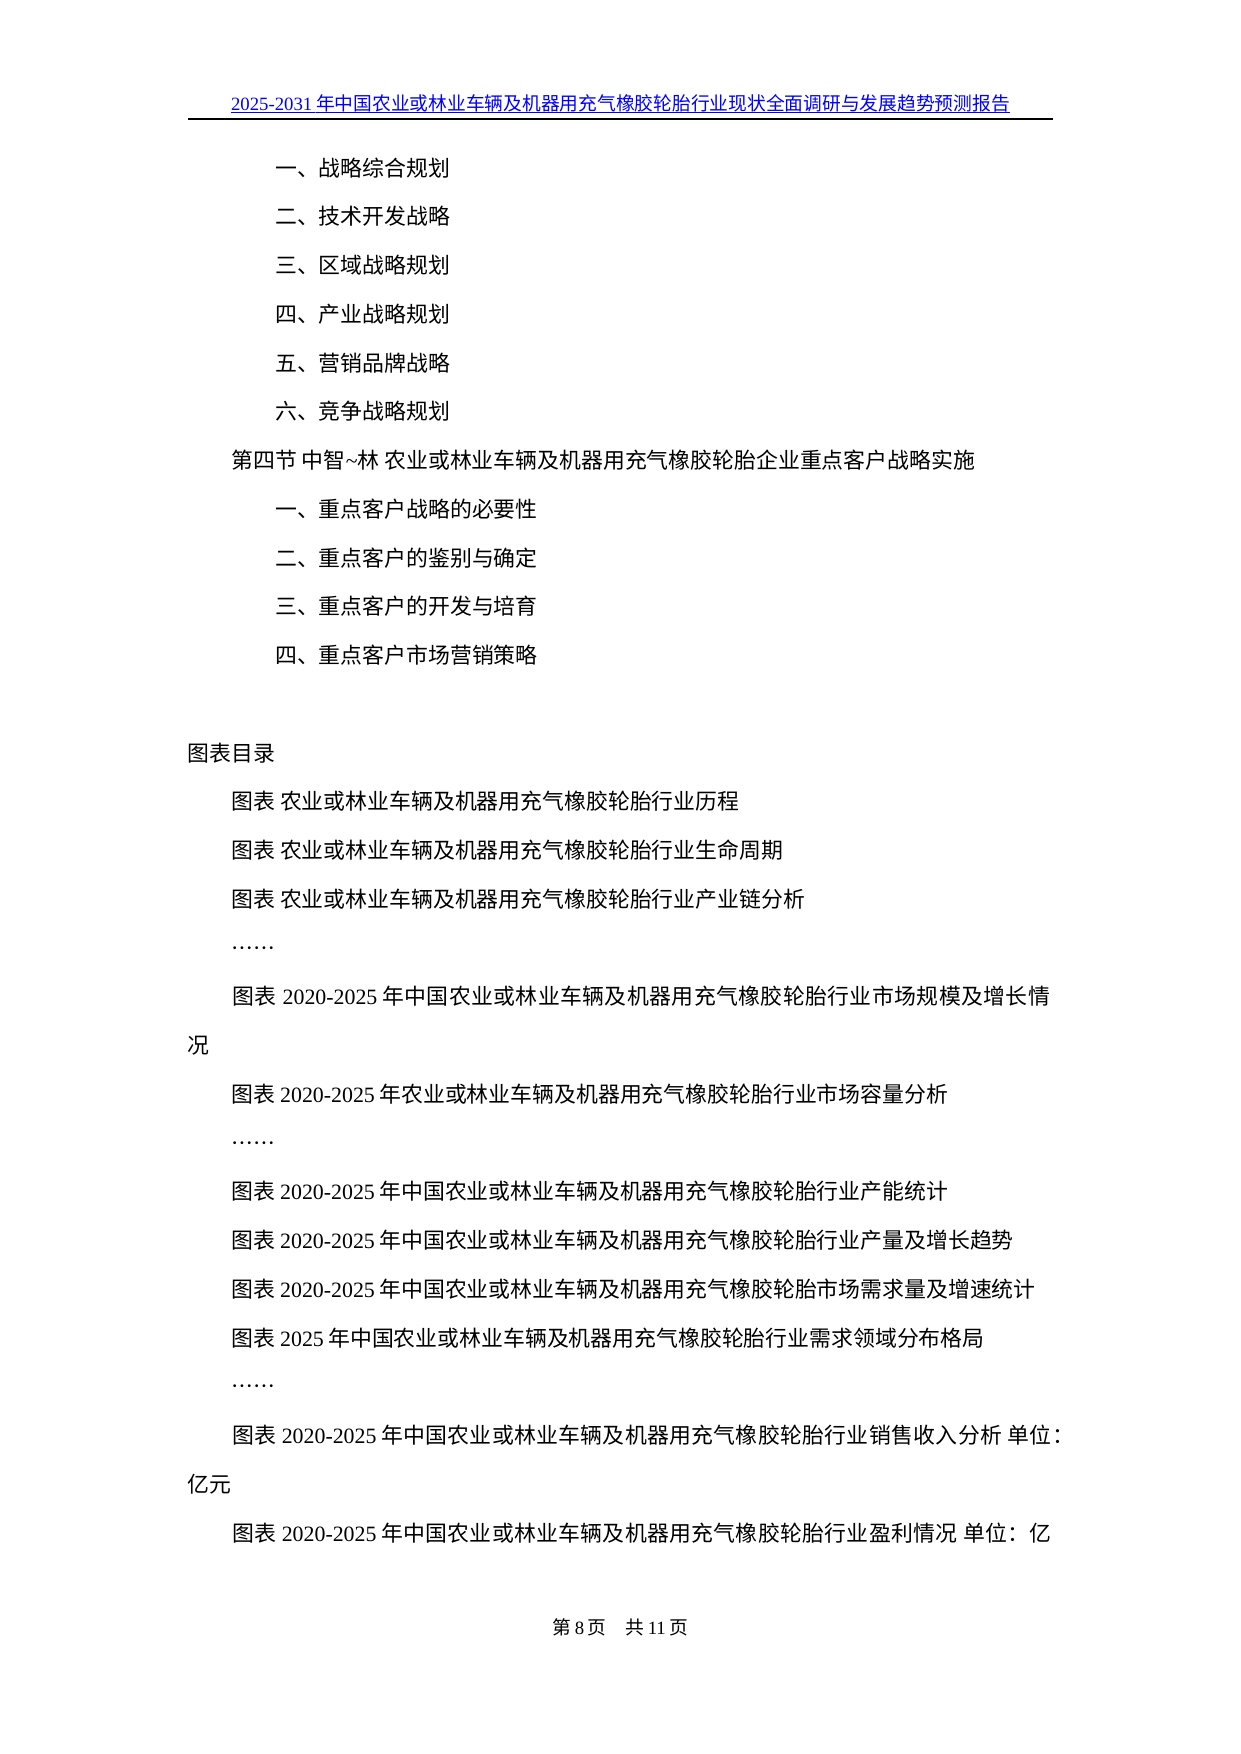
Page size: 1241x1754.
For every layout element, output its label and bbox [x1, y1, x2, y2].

text [187, 150, 1053, 1548]
